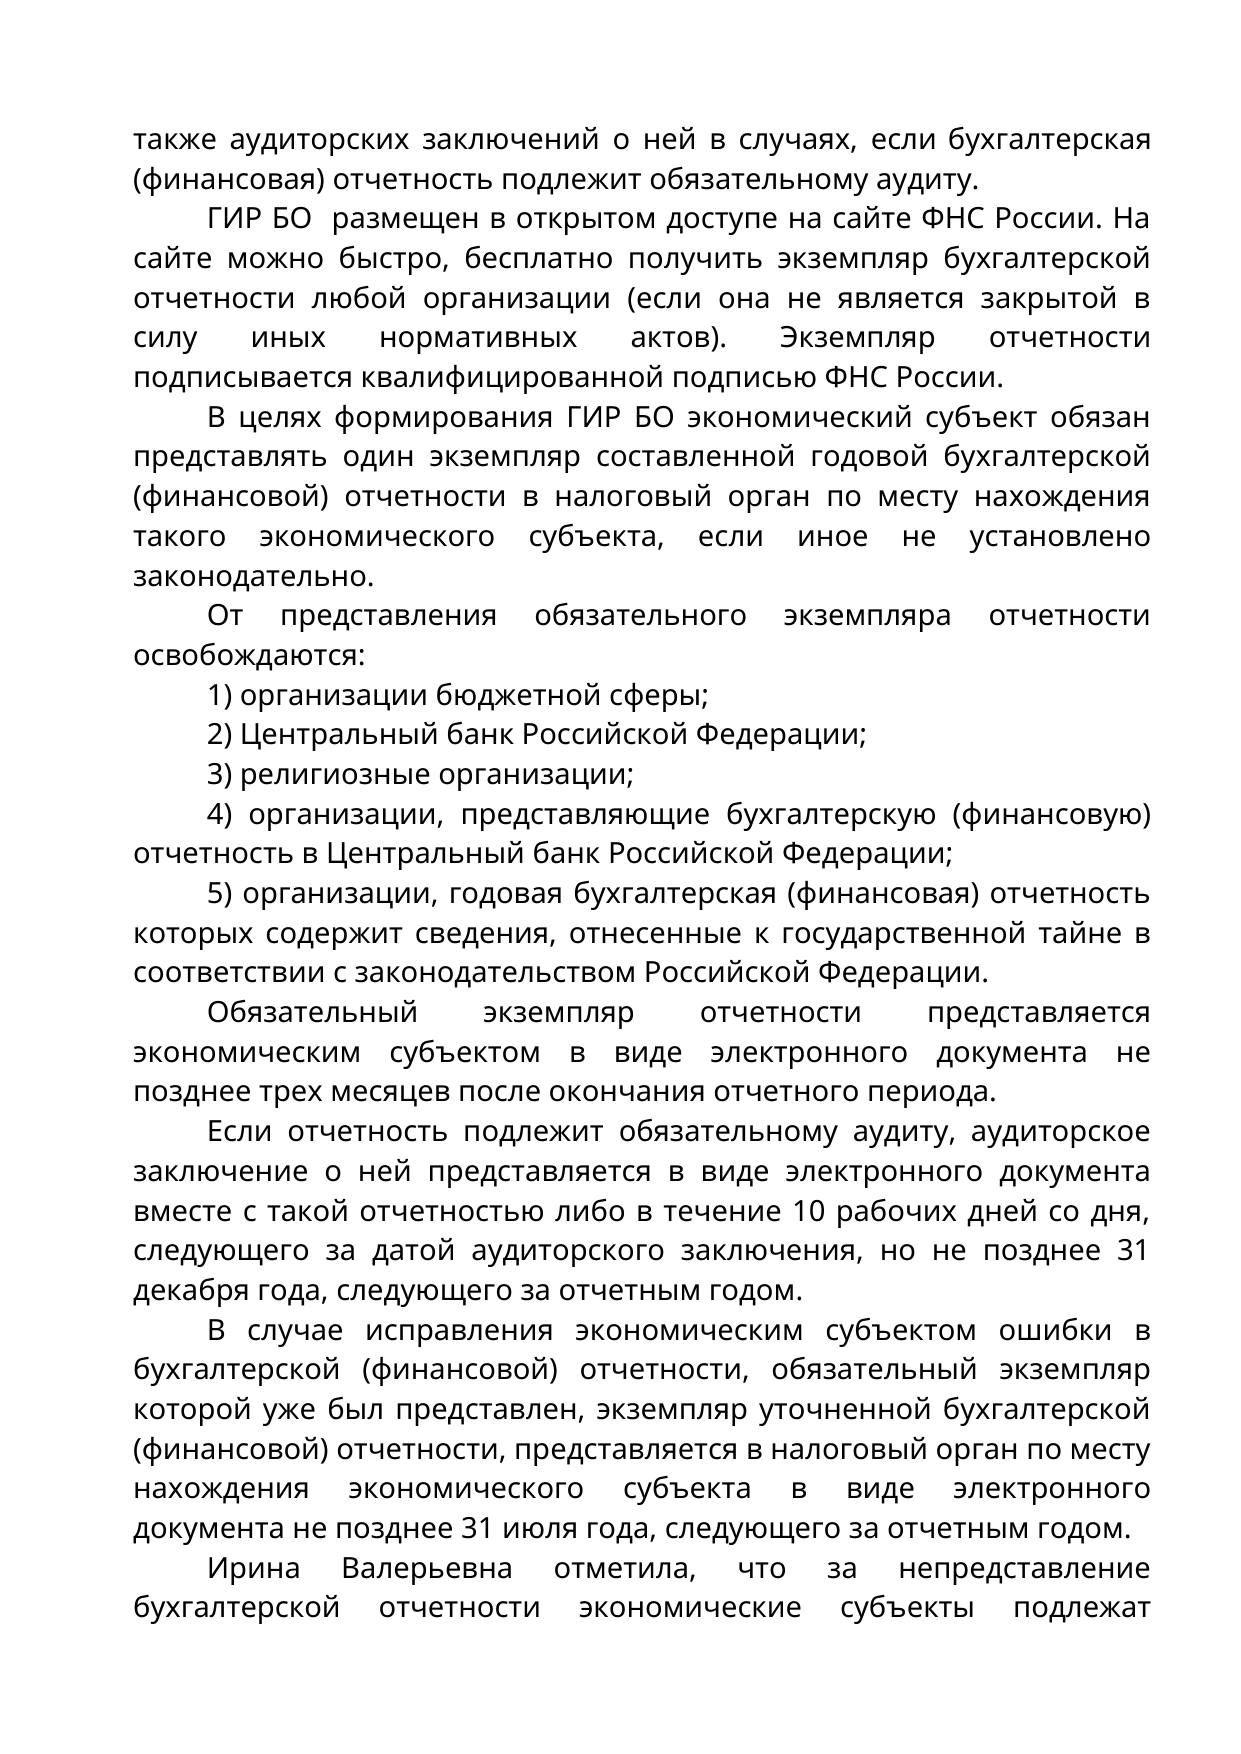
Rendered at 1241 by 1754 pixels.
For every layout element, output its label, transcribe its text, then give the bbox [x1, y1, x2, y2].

text От представления обязательного экземпляра отчетности освобождаются: [133, 594, 1152, 674]
text 1) организации бюджетной сферы; [133, 674, 1152, 713]
text Обязательный экземпляр отчетности представляется экономическим субъектом в виде электронного документа не позднее трех месяцев после окончания отчетного периода. [133, 991, 1152, 1110]
text 5) организации, годовая бухгалтерская (финансовая) отчетность которых содержит сведения, отнесенные к государственной тайне в соответствии с законодательством Российской Федерации. [133, 872, 1152, 991]
text 3) религиозные организации; [133, 753, 1152, 793]
text ГИР БО размещен в открытом доступе на сайте ФНС России. На сайте можно быстро, бесплатно получить экземпляр бухгалтерской отчетности любой организации (если она не является закрытой в силу иных нормативных актов). Экземпляр отчетности подписывается квалифицированной подписью ФНС России. [133, 198, 1152, 396]
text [133, 1547, 1152, 1626]
text В случае исправления экономическим субъектом ошибки в бухгалтерской (финансовой) отчетности, обязательный экземпляр которой уже был представлен, экземпляр уточненной бухгалтерской (финансовой) отчетности, представляется в налоговый орган по месту нахождения экономического субъекта в виде электронного документа не позднее 31 июля года, следующего за отчетным годом. [133, 1309, 1152, 1547]
text 4) организации, представляющие бухгалтерскую (финансовую) отчетность в Центральный банк Российской Федерации; [133, 793, 1152, 872]
text 2) Центральный банк Российской Федерации; [133, 713, 1152, 753]
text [133, 118, 1152, 198]
text Если отчетность подлежит обязательному аудиту, аудиторское заключение о ней представляется в виде электронного документа вместе с такой отчетностью либо в течение 10 рабочих дней со дня, следующего за датой аудиторского заключения, но не позднее 31 декабря года, следующего за отчетным годом. [133, 1110, 1152, 1309]
text В целях формирования ГИР БО экономический субъект обязан представлять один экземпляр составленной годовой бухгалтерской (финансовой) отчетности в налоговый орган по месту нахождения такого экономического субъекта, если иное не установлено законодательно. [133, 396, 1152, 594]
